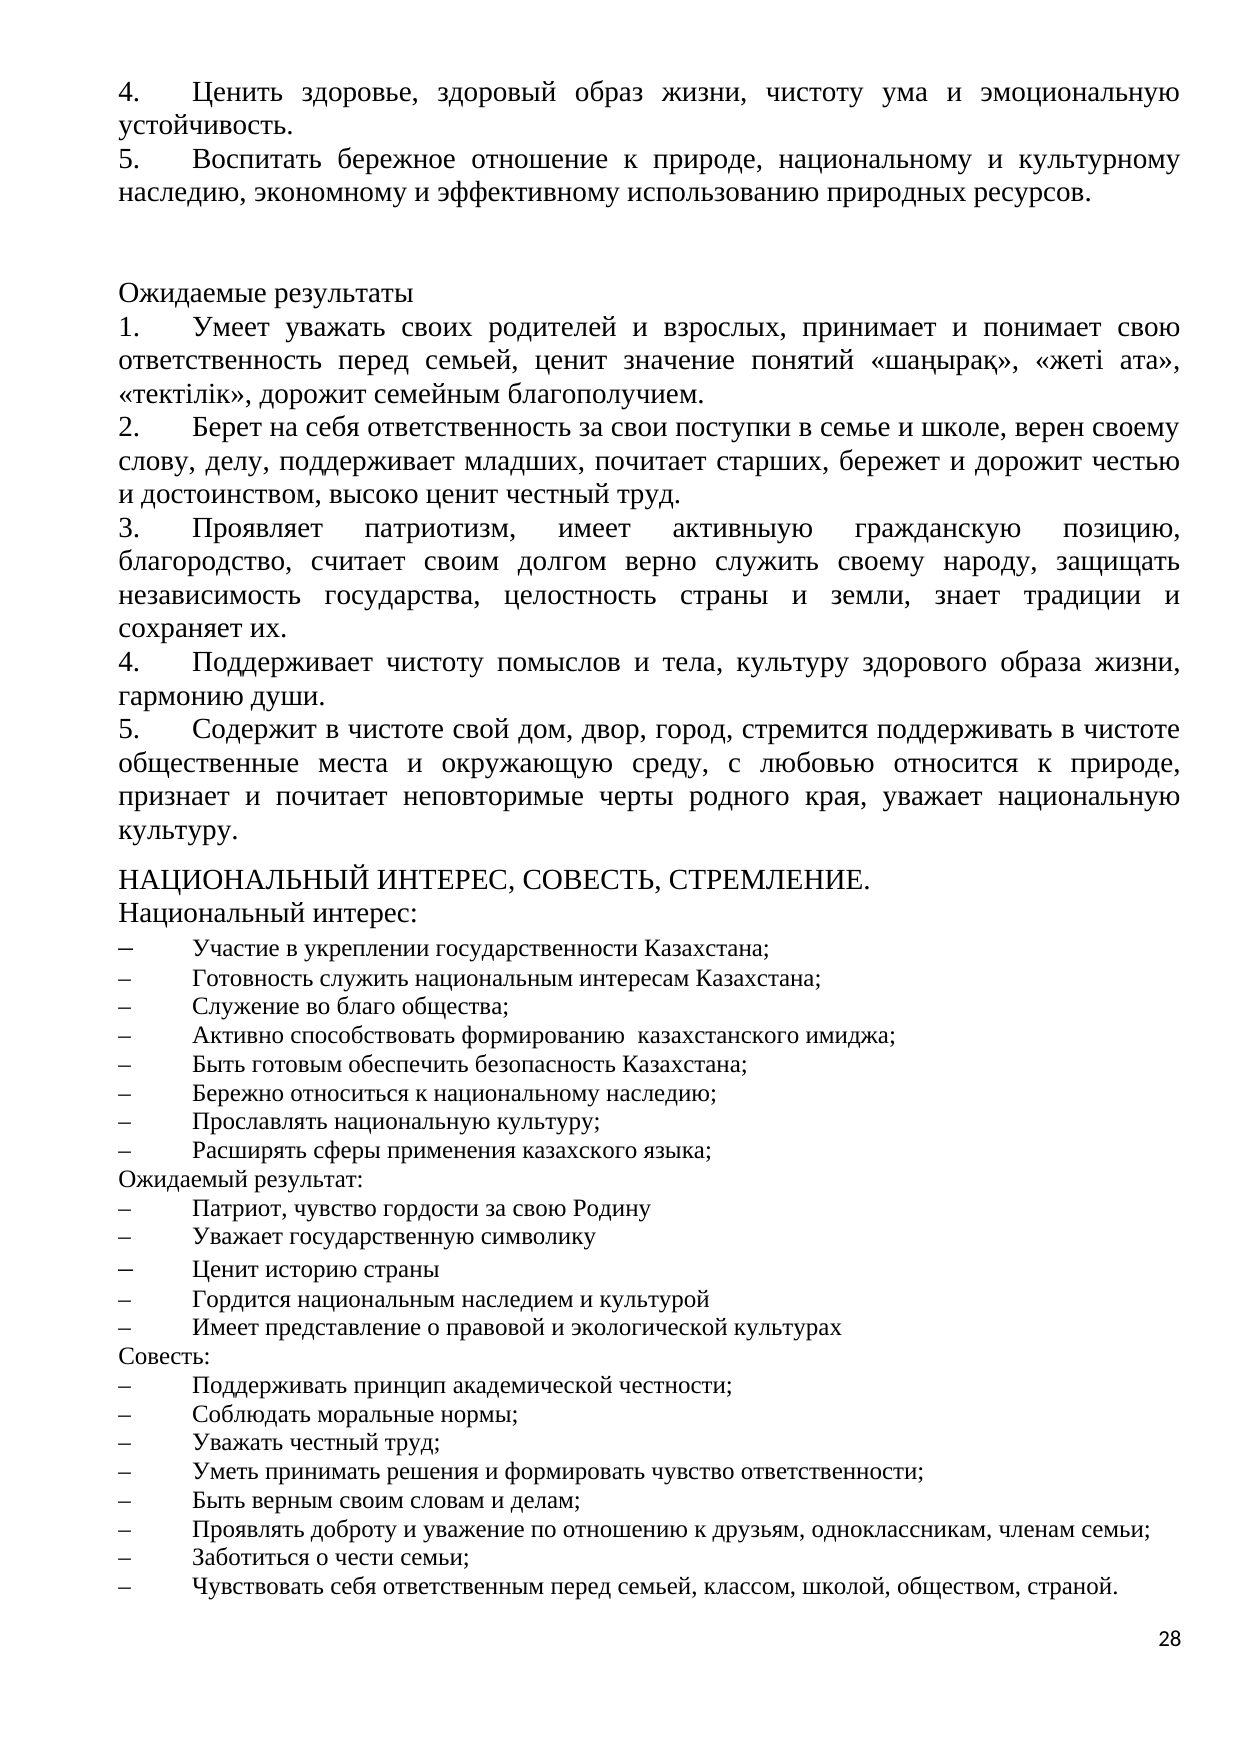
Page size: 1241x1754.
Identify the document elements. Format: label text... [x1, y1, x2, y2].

text 4. Поддерживает чистоту помыслов и тела, культуру здорового образа жизни, гармонию души. [118, 644, 1181, 711]
text – Имеет представление о правовой и экологической культурах [118, 1312, 1181, 1341]
text – Бережно относиться к национальному наследию; [118, 1078, 1181, 1106]
text – Соблюдать моральные нормы; [118, 1399, 1181, 1427]
text Ожидаемые результаты [118, 275, 1181, 309]
text 3. Проявляет патриотизм, имеет активныую гражданскую позицию, благородство, считает своим долгом верно служить своему народу, защищать независимость государства, целостность страны и земли, знает традиции и сохраняет их. [118, 510, 1181, 644]
text 5. Содержит в чистоте свой дом, двор, город, стремится поддерживать в чистоте общественные места и окружающую среду, с любовью относится к природе, признает и почитает неповторимые черты родного края, уважает национальную культуру. [118, 711, 1181, 845]
text – Служение во благо общества; [118, 991, 1181, 1020]
text – Быть верным своим словам и делам; [118, 1485, 1181, 1514]
text 4. Ценить здоровье, здоровый образ жизни, чистоту ума и эмоциональную устойчивость. [118, 74, 1181, 141]
text – Поддерживать принцип академической честности; [118, 1370, 1181, 1399]
text – Уважает государственную символику [118, 1221, 1181, 1250]
text – Гордится национальным наследием и культурой [118, 1284, 1181, 1312]
text – Расширять сферы применения казахского языка; [118, 1135, 1181, 1164]
text 5. Воспитать бережное отношение к природе, национальному и культурному наследию, экономному и эффективному использованию природных ресурсов. [118, 141, 1181, 208]
text – Чувствовать себя ответственным перед семьей, классом, школой, обществом, страной. [118, 1571, 1181, 1600]
text – Участие в укреплении государственности Казахстана; [118, 929, 1181, 963]
text – Ценит историю страны [118, 1250, 1181, 1284]
text – Быть готовым обеспечить безопасность Казахстана; [118, 1049, 1181, 1078]
text – Заботиться о чести семьи; [118, 1542, 1181, 1571]
text Национальный интерес: [118, 896, 1181, 929]
text – Активно способствовать формированию казахстанского имиджа; [118, 1020, 1181, 1049]
text – Уважать честный труд; [118, 1427, 1181, 1456]
text 1. Умеет уважать своих родителей и взрослых, принимает и понимает свою ответственность перед семьей, ценит значение понятий «шаңырақ», «жеті ата», «тектілік», дорожит семейным благополучием. [118, 309, 1181, 409]
text Ожидаемый результат: [118, 1164, 1181, 1193]
text – Проявлять доброту и уважение по отношению к друзьям, одноклассникам, членам семьи; [118, 1514, 1181, 1542]
text 2. Берет на себя ответственность за свои поступки в семье и школе, верен своему слову, делу, поддерживает младших, почитает старших, бережет и дорожит честью и достоинством, высоко ценит честный труд. [118, 409, 1181, 510]
text НАЦИОНАЛЬНЫЙ ИНТЕРЕС, СОВЕСТЬ, СТРЕМЛЕНИЕ. [118, 862, 1181, 896]
text – Патриот, чувство гордости за свою Родину [118, 1193, 1181, 1221]
text – Прославлять национальную культуру; [118, 1106, 1181, 1135]
text Совесть: [118, 1341, 1181, 1370]
text – Готовность служить национальным интересам Казахстана; [118, 963, 1181, 991]
text – Уметь принимать решения и формировать чувство ответственности; [118, 1456, 1181, 1485]
